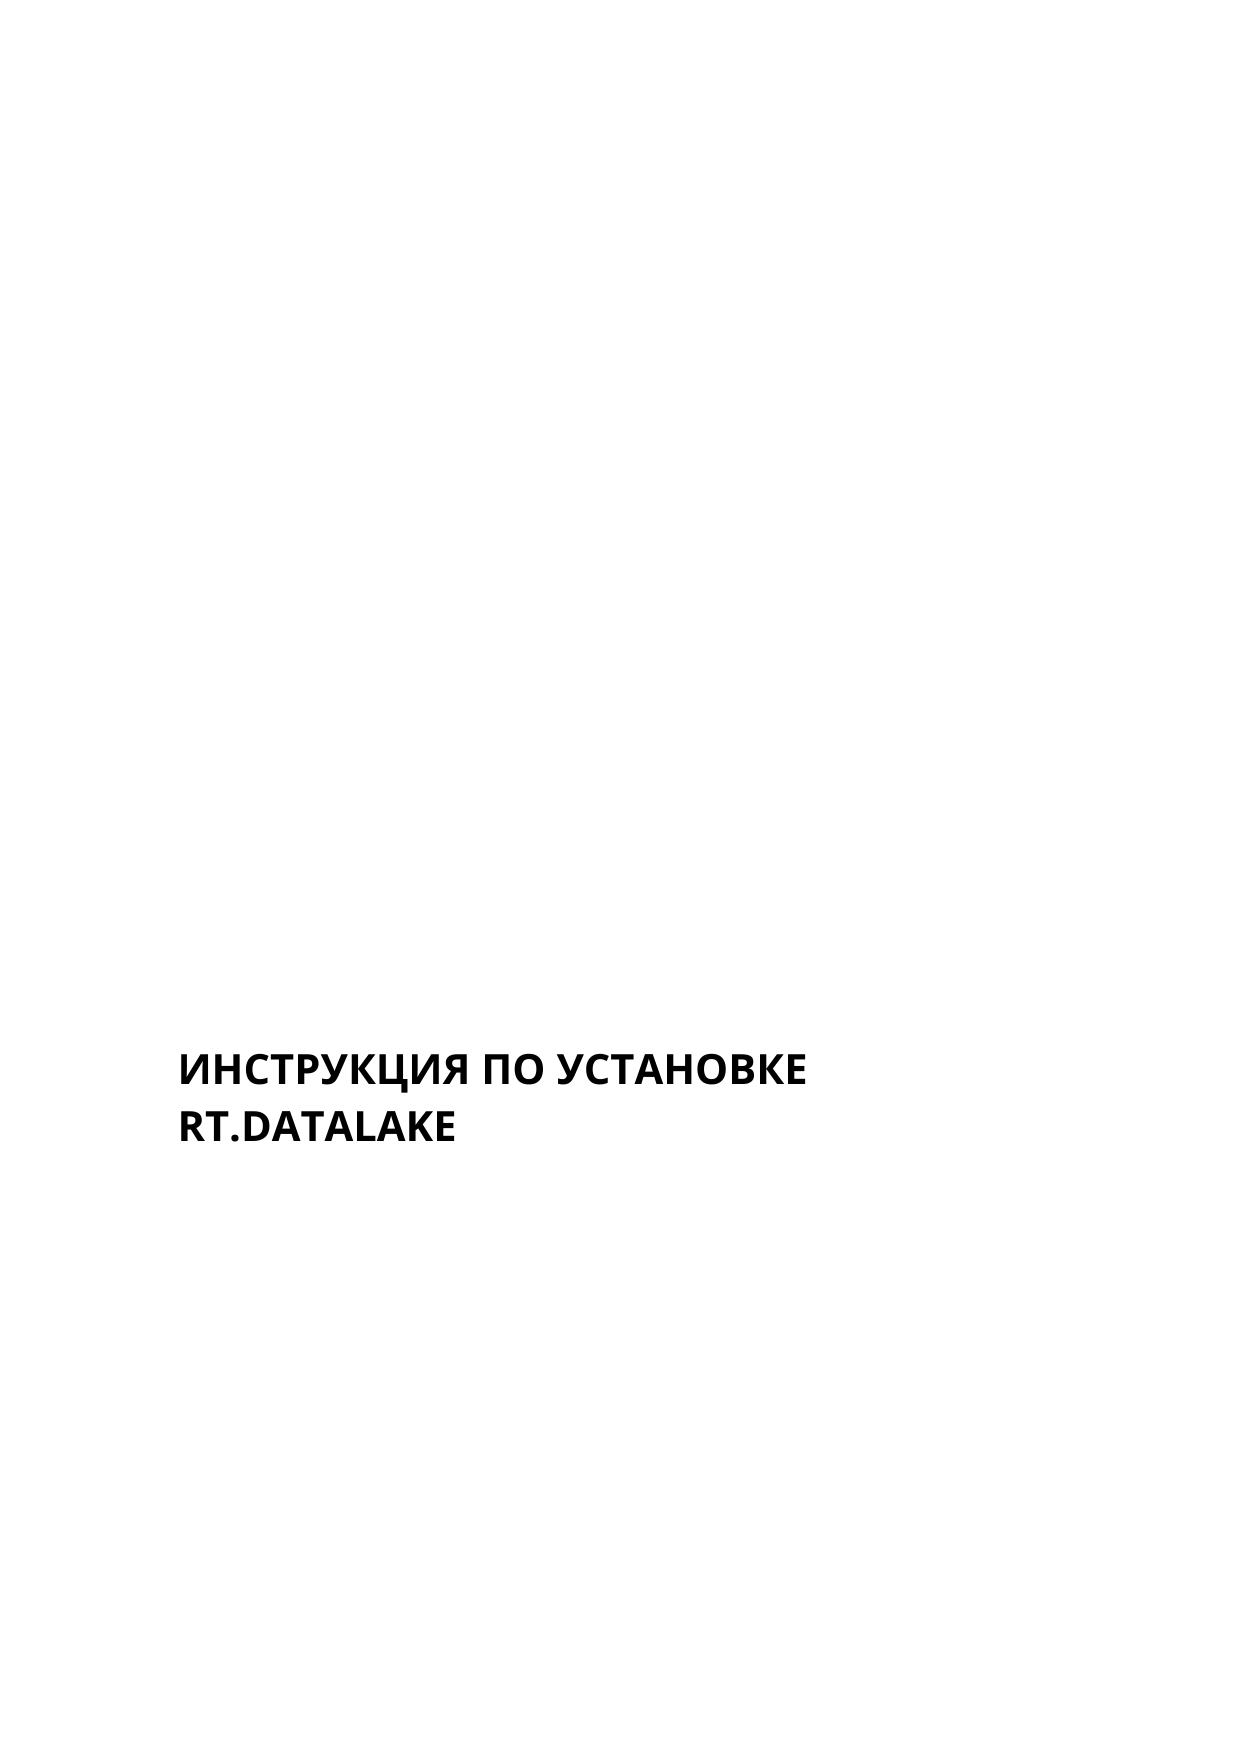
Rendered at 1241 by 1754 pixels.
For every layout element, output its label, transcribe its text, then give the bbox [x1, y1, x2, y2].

text ИНСТРУКЦИЯ ПО УСТАНОВКЕ [177, 1040, 1152, 1097]
text RT.DATALAKE [177, 1097, 1152, 1153]
